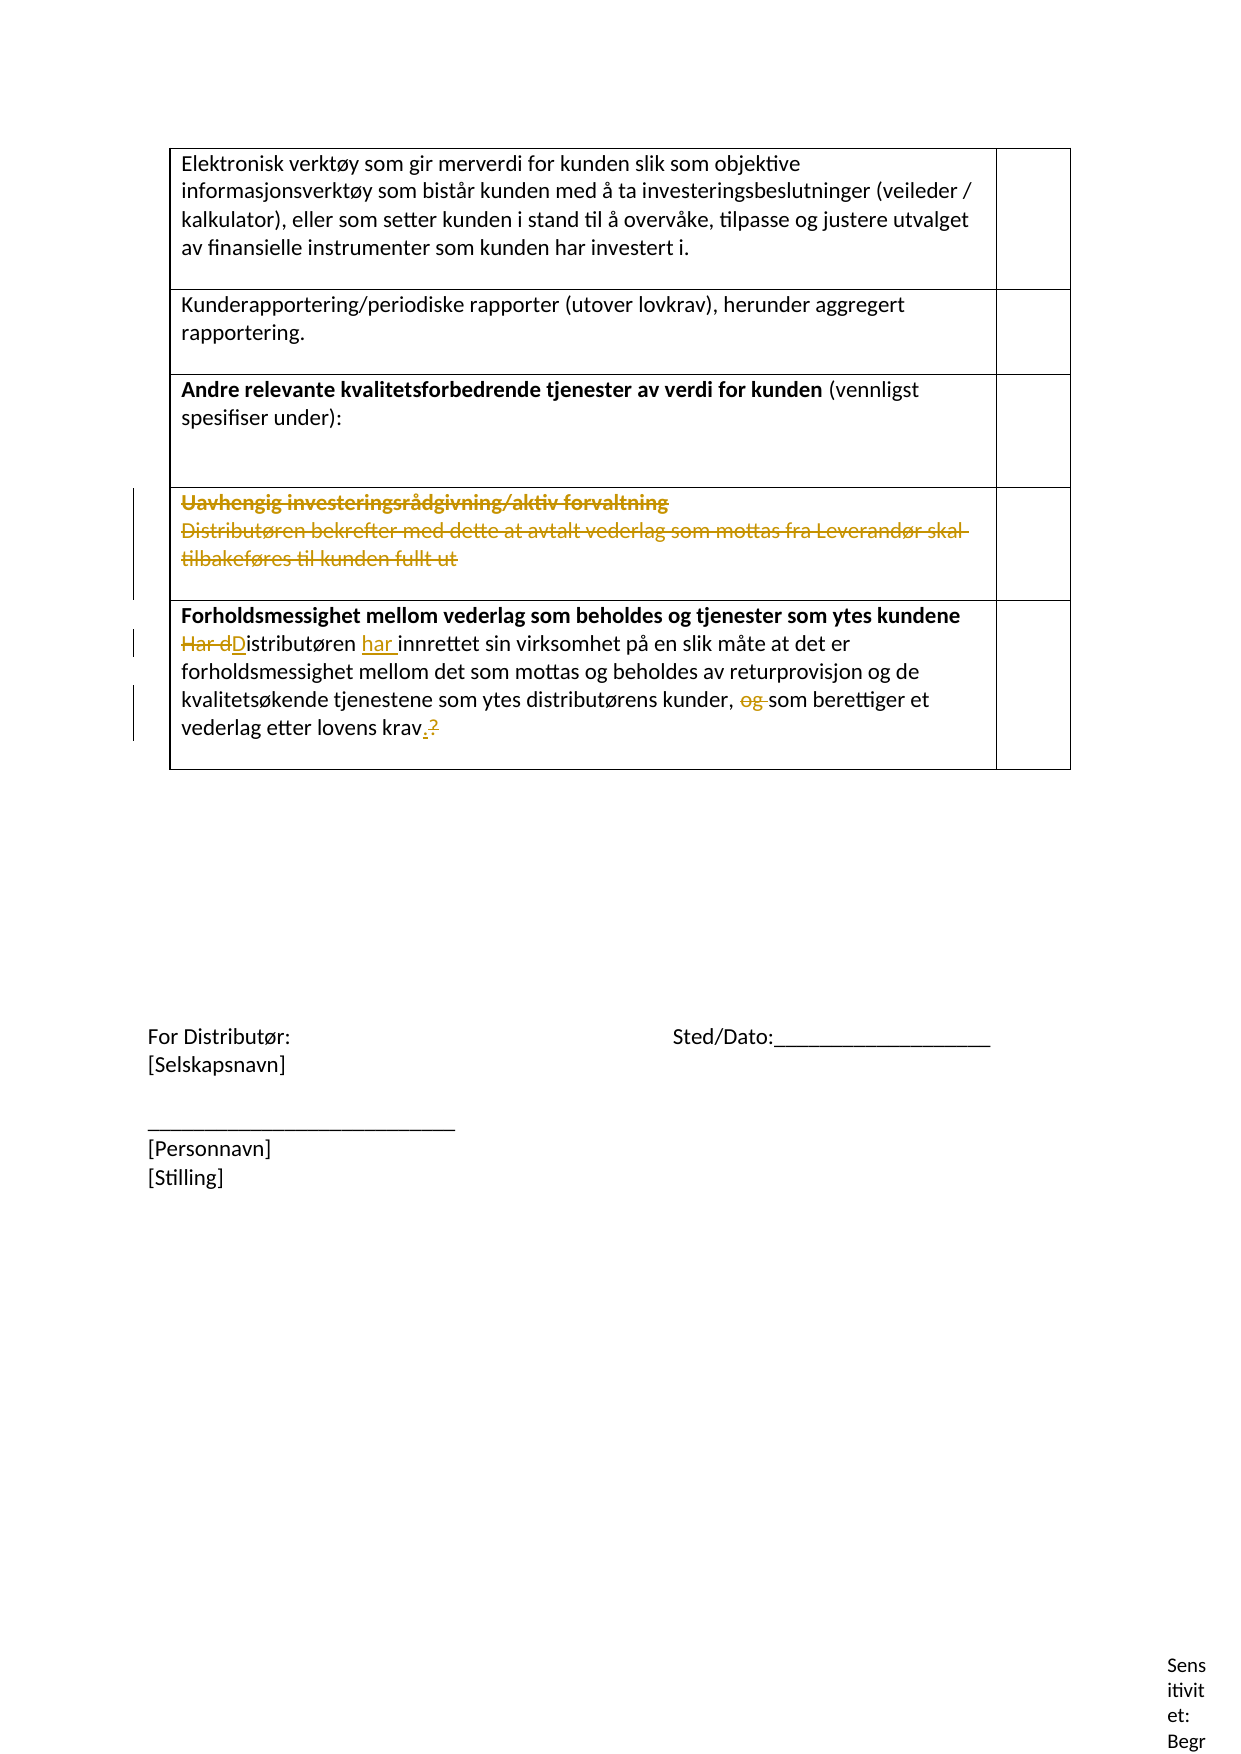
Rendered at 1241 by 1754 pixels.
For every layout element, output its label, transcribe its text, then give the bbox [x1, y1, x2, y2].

table_cell [171, 488, 996, 600]
table_cell Forholdsmessighet mellom vederlag som beholdes og tjenester som ytes kundene istributøren innrettet sin virksomhet på en slik måte at det er forholdsmessighet mellom det som mottas og beholdes av returprovisjon og de kvalitetsøkende tjenestene som ytes distributørens kunder, som berettiger et vederlag etter lovens krav [171, 601, 996, 769]
text ___________________________ [148, 1107, 1093, 1134]
table_cell Elektronisk verktøy som gir merverdi for kunden slik som objektive informasjonsverktøy som bistår kunden med å ta investeringsbeslutninger (veileder / kalkulator), eller som setter kunden i stand til å overvåke, tilpasse og justere utvalget av finansielle instrumenter som kunden har investert i. [171, 149, 996, 289]
table_cell [997, 375, 1070, 487]
text [Stilling] [148, 1163, 1093, 1191]
table_cell [997, 290, 1070, 374]
table_cell [997, 601, 1070, 769]
table_cell [997, 149, 1070, 289]
text [Personnavn] [148, 1134, 1093, 1163]
table_cell [997, 488, 1070, 600]
text [Selskapsnavn] [148, 1051, 1093, 1078]
table_cell Kunderapportering/periodiske rapporter (utover lovkrav), herunder aggregert rapportering. [171, 290, 996, 374]
text For Distributør: Sted/Dato:___________________ [148, 1022, 1093, 1051]
table_cell Andre relevante kvalitetsforbedrende tjenester av verdi for kunden (vennligst spesifiser under): [171, 375, 996, 487]
